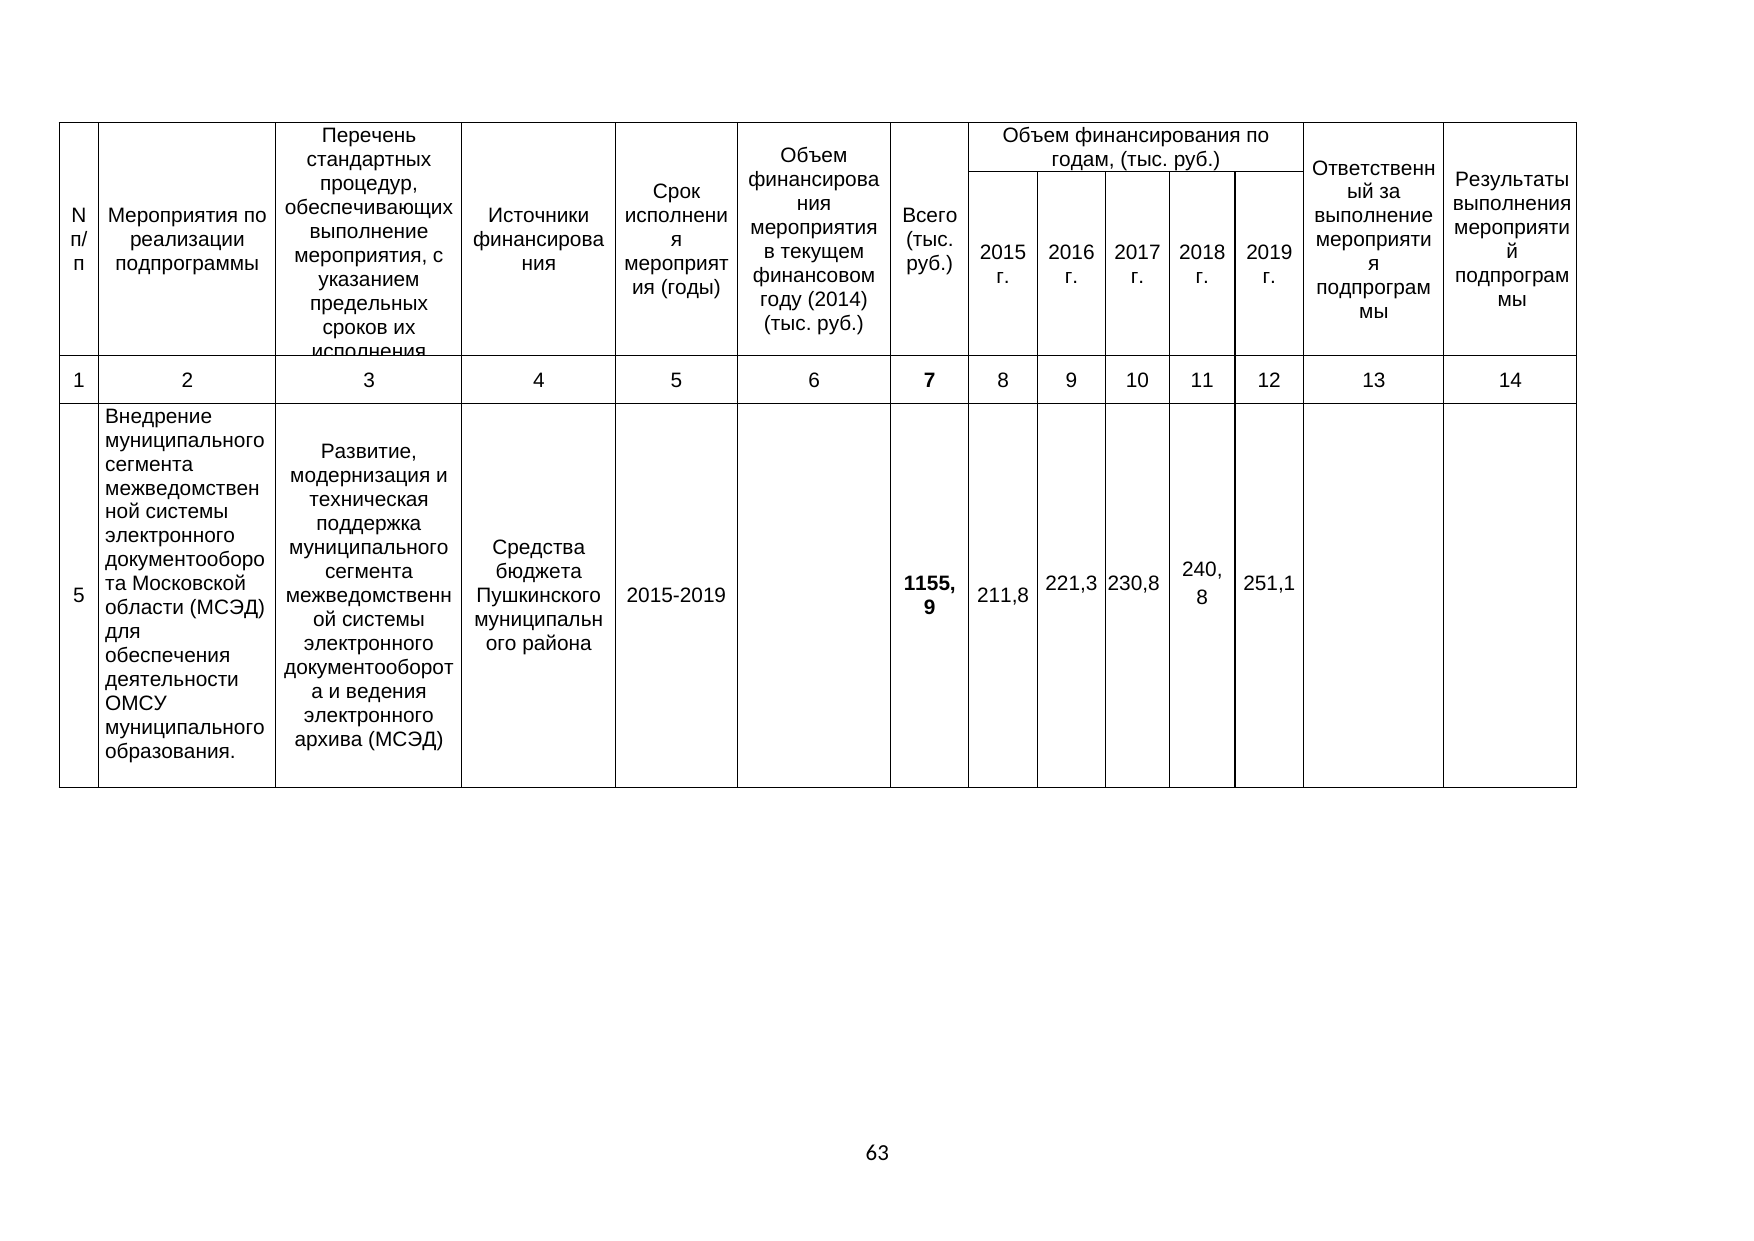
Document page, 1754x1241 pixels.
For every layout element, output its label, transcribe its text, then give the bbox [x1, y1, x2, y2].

table_header Объем финансирования по годам, (тыс. руб.) [969, 123, 1303, 171]
table_cell 5 [616, 356, 737, 402]
table_cell 251,1 [1236, 404, 1303, 787]
table_cell 3 [276, 356, 461, 402]
table_cell 2019 г. [1236, 172, 1303, 355]
table_cell Средства бюджета Пушкинского муниципального района [462, 404, 615, 787]
table_header Мероприятия по реализации подпрограммы [99, 123, 275, 355]
table_header Всего (тыс. руб.) [891, 123, 968, 355]
table_header Объем финансирования мероприятия в текущем финансовом году (2014) (тыс. руб.) [738, 123, 890, 355]
table_cell 2015-2019 [616, 404, 737, 787]
table_cell [1304, 404, 1443, 787]
table_cell 5 [60, 404, 98, 787]
table_header Результаты выполнения мероприятий подпрограммы [1444, 123, 1576, 355]
table_cell [1444, 404, 1576, 787]
table_cell 2016 г. [1038, 172, 1105, 355]
table_cell 230,8 [1106, 404, 1169, 787]
table_cell Внедрение муниципального сегмента межведомственной системы электронного документооборота Московской области (МСЭД) для обеспечения деятельности ОМСУ муниципального образования. [99, 404, 275, 787]
table_cell 9 [1038, 356, 1105, 402]
table_cell 12 [1236, 356, 1303, 402]
table_cell 2018 г. [1170, 172, 1234, 355]
table_cell [738, 404, 890, 787]
table_cell 6 [738, 356, 890, 402]
table_cell 14 [1444, 356, 1576, 402]
table_header N п/п [60, 123, 98, 355]
table_cell 7 [891, 356, 968, 402]
table_cell 1155,9 [891, 404, 968, 787]
table_header Источники финансирования [462, 123, 615, 355]
table_cell 2 [99, 356, 275, 402]
table_cell 221,3 [1038, 404, 1105, 787]
table_cell 2017 г. [1106, 172, 1169, 355]
table_cell 8 [969, 356, 1037, 402]
table_cell Развитие, модернизация и техническая поддержка муниципального сегмента межведомственной системы электронного документооборота и ведения электронного архива (МСЭД) [276, 404, 461, 787]
table_cell 10 [1106, 356, 1169, 402]
table_cell 240,8 [1170, 404, 1234, 787]
table_cell 11 [1170, 356, 1234, 402]
table_cell 4 [462, 356, 615, 402]
table_cell 2015 г. [969, 172, 1037, 355]
table_header Ответственный за выполнение мероприятия подпрограммы [1304, 123, 1443, 355]
table_cell 211,8 [969, 404, 1037, 787]
table_cell 13 [1304, 356, 1443, 402]
table_header Перечень стандартных процедур, обеспечивающих выполнение мероприятия, с указанием предельных сроков их исполнения [276, 123, 461, 355]
table_cell 1 [60, 356, 98, 402]
table_header Срок исполнения мероприятия (годы) [616, 123, 737, 355]
